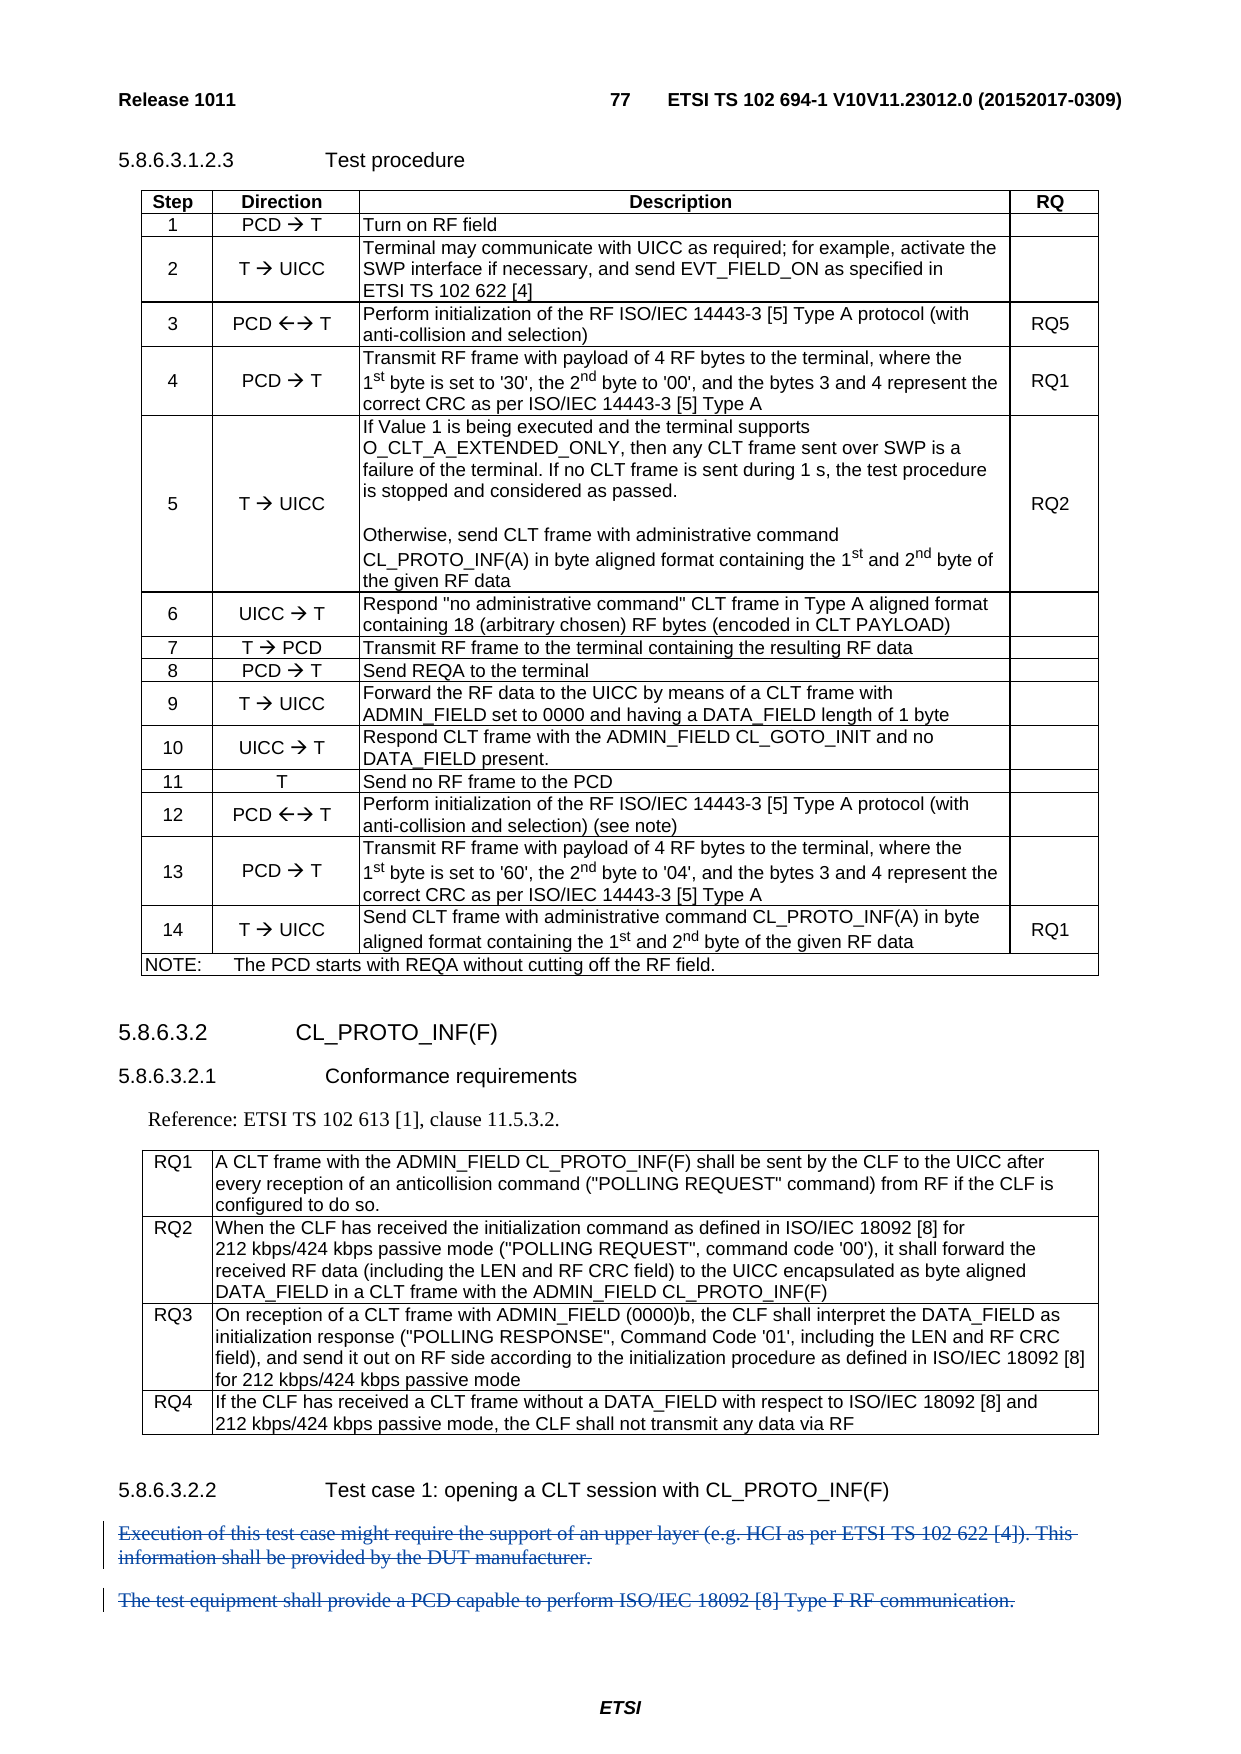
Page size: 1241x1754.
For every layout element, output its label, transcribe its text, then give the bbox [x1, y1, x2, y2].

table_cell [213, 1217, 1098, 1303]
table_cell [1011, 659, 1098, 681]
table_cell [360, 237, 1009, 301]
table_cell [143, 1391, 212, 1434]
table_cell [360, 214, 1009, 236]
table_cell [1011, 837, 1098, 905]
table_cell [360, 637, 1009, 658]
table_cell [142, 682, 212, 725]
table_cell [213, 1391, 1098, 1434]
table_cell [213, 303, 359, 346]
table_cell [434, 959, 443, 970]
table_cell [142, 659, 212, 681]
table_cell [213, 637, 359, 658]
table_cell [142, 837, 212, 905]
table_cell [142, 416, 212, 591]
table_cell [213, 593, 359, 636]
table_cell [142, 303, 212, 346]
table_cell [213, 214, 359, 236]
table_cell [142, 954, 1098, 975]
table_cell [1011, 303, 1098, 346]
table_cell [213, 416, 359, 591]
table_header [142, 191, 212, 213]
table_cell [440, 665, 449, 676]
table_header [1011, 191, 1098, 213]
text 5.8.6.3.1.2.3 Test procedure [118, 148, 1122, 172]
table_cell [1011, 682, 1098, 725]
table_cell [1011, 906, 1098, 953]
subtitle 5.8.6.3.2 CL_PROTO_INF(F) [118, 1019, 1122, 1046]
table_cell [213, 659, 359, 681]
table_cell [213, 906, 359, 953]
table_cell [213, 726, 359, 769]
text 5.8.6.3.2.2 Test case 1: opening a CLT session with CL_PROTO_INF(F) [118, 1478, 1122, 1502]
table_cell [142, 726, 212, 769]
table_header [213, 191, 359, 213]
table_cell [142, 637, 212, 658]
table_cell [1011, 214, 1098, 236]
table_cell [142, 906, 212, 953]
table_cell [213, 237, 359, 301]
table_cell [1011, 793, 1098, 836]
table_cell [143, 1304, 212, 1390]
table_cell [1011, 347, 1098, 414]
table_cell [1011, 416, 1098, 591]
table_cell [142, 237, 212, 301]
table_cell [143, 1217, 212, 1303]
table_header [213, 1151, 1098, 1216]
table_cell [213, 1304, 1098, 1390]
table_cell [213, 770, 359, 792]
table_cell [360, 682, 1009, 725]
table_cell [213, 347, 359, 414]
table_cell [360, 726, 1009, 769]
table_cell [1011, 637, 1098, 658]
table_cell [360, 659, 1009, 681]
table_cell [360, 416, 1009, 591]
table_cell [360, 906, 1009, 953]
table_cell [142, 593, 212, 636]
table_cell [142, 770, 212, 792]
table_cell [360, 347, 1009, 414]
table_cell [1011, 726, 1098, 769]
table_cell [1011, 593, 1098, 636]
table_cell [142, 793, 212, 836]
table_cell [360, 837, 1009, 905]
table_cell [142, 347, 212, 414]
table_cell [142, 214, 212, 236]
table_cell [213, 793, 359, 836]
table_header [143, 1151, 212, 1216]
text 5.8.6.3.2.1 Conformance requirements [118, 1064, 1122, 1088]
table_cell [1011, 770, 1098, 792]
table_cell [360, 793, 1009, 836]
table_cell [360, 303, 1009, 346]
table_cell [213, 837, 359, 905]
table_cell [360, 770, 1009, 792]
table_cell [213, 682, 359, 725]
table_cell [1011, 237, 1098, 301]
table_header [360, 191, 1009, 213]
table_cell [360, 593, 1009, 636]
